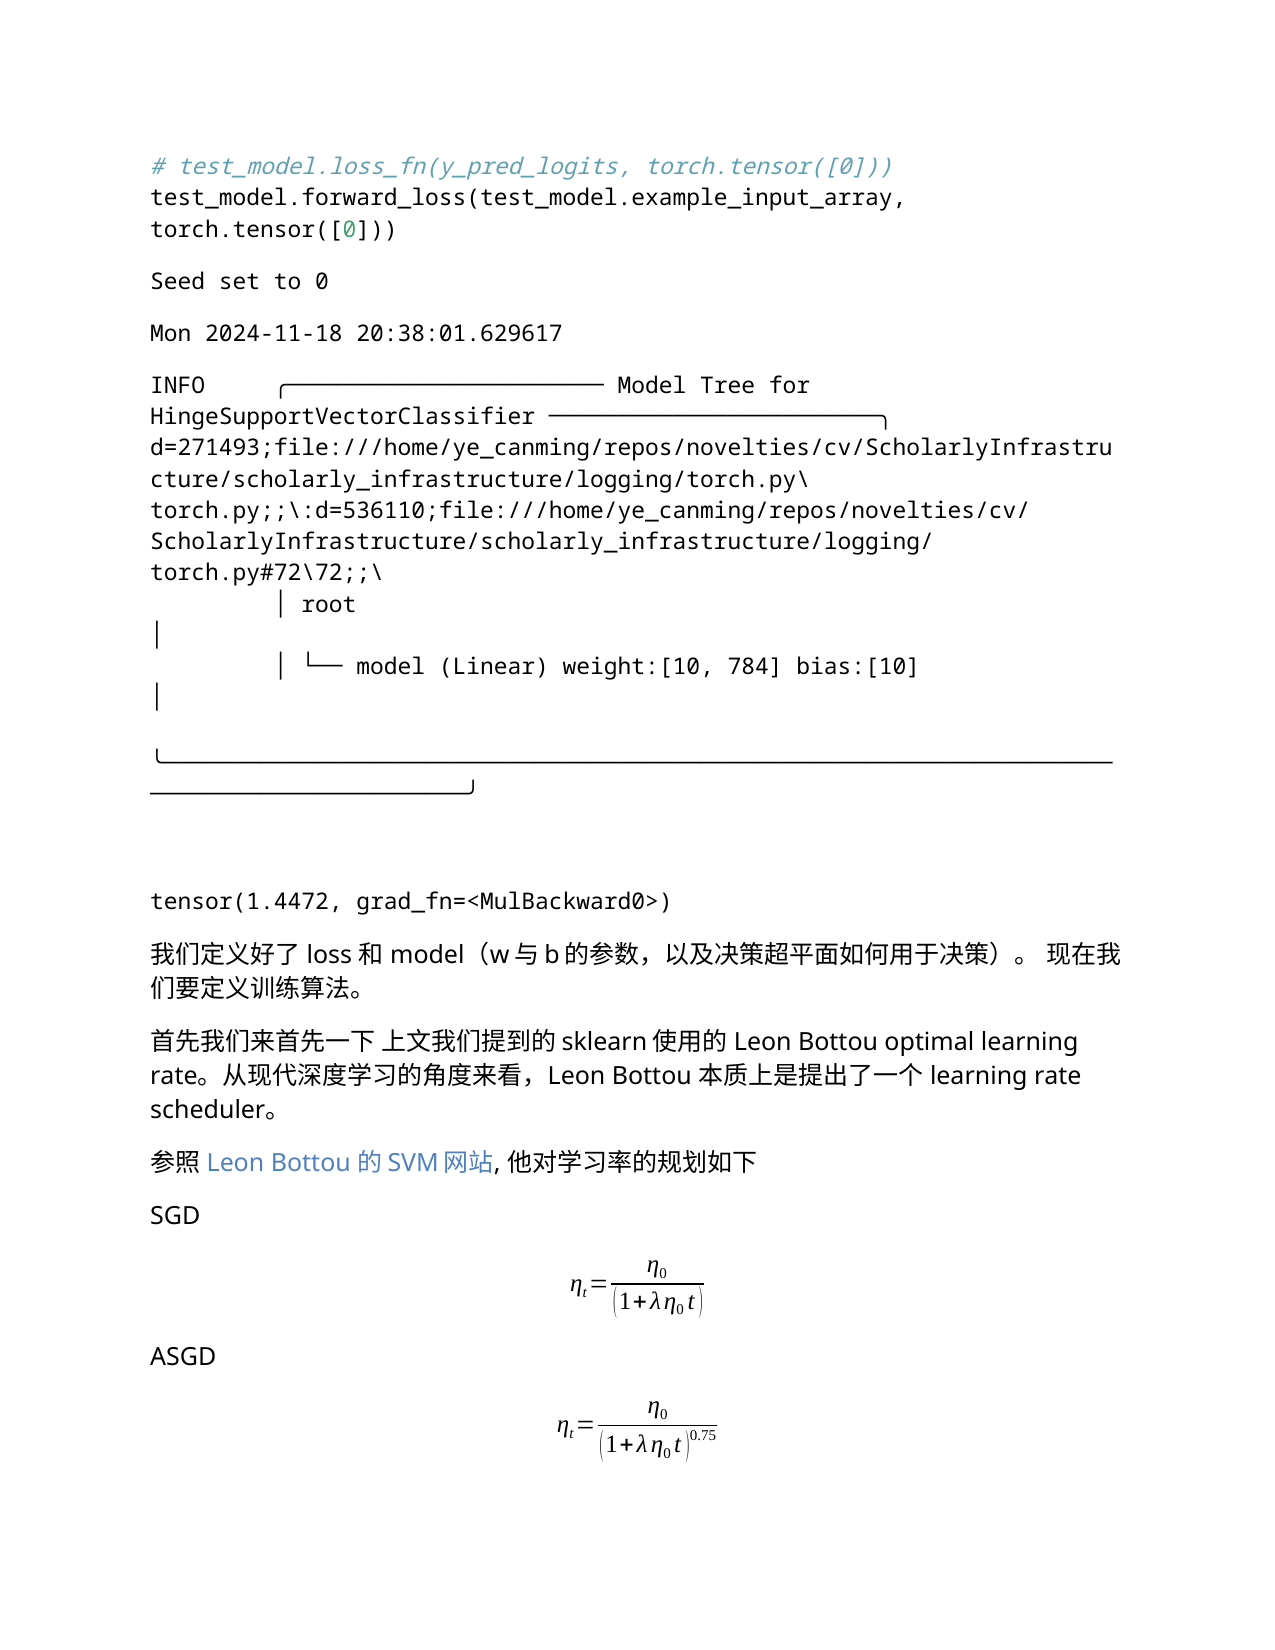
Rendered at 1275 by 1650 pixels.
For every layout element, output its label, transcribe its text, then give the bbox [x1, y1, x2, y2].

text tensor(1.4472, grad_fn=<MulBackward0>) [150, 885, 1125, 916]
text Mon 2024-11-18 20:38:01.629617 [150, 317, 1125, 348]
text 我们定义好了 loss 和 model（w与b的参数，以及决策超平面如何用于决策）。 现在我们要定义训练算法。 [150, 937, 1125, 1005]
text ASGD [150, 1339, 1125, 1373]
text SGD [150, 1197, 1125, 1232]
text INFO ╭─────────────────────── Model Tree for HingeSupportVectorClassifier ────────────────────────╮ d=271493;file:///home/ye_canming/repos/novelties/cv/ScholarlyInfrastructure/scholarly_infrastructure/logging/torch.py\torch.py;;\:d=536110;file:///home/ye_canming/repos/novelties/cv/ScholarlyInfrastructure/scholarly_infrastructure/logging/torch.py#72\72;;\ │ root │ │ └── model (Linear) weight:[10, 784] bias:[10] │ ╰────────────────────────────────────────────────────────────────────────────────────────────╯ [150, 369, 1125, 809]
text Seed set to 0 [150, 264, 1125, 296]
text 参照 Leon Bottou 的SVM网站, 他对学习率的规划如下 [150, 1145, 1125, 1179]
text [150, 150, 1125, 244]
text 首先我们来首先一下 上文我们提到的sklearn使用的 Leon Bottou optimal learning rate。从现代深度学习的角度来看，Leon Bottou 本质上是提出了一个 learning rate scheduler。 [150, 1024, 1125, 1126]
